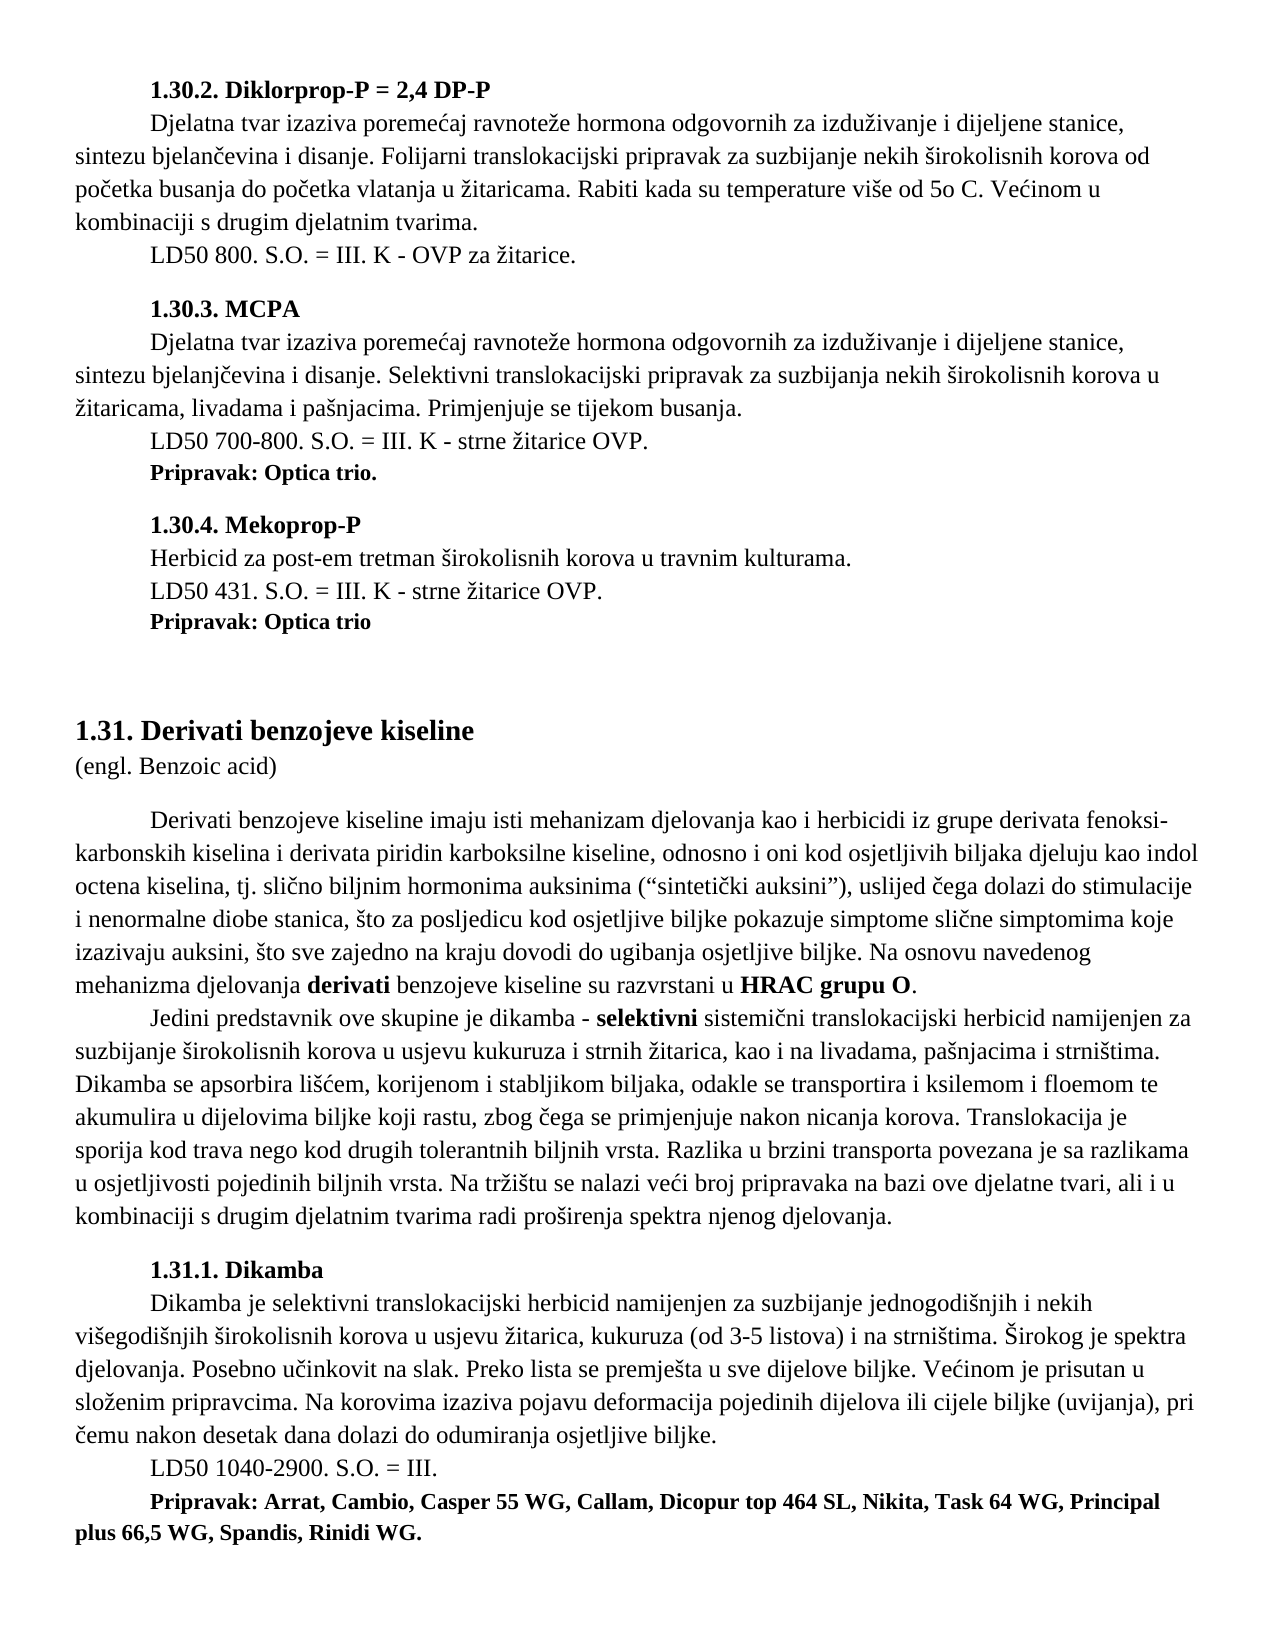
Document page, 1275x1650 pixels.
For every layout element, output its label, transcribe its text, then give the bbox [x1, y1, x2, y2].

text 1.30.4. Mekoprop-P Herbicid za post-em tretman širokolisnih korova u travnim kulturama. LD50 431. S.O. = III. K - strne žitarice OVP. Pripravak: Optica trio [75, 510, 1200, 635]
text 1.30.2. Diklorprop-P = 2,4 DP-P Djelatna tvar izaziva poremećaj ravnoteže hormona odgovornih za izduživanje i dijeljene stanice, sintezu bjelančevina i disanje. Folijarni translokacijski pripravak za suzbijanje nekih širokolisnih korova od početka busanja do početka vlatanja u žitaricama. Rabiti kada su temperature više od 5o C. Većinom u kombinaciji s drugim djelatnim tvarima. LD50 800. S.O. = III. K - OVP za žitarice. [75, 75, 1200, 269]
text Derivati benzojeve kiseline imaju isti mehanizam djelovanja kao i herbicidi iz grupe derivata fenoksi-karbonskih kiselina i derivata piridin karboksilne kiseline, odnosno i oni kod osjetljivih biljaka djeluju kao indol octena kiselina, tj. slično biljnim hormonima auksinima (“sintetički auksini”), uslijed čega dolazi do stimulacije i nenormalne diobe stanica, što za posljedicu kod osjetljive biljke pokazuje simptome slične simptomima koje izazivaju auksini, što sve zajedno na kraju dovodi do ugibanja osjetljive biljke. Na osnovu navedenog mehanizma djelovanja derivati benzojeve kiseline su razvrstani u HRAC grupu O. Jedini predstavnik ove skupine je dikamba - selektivni sistemični translokacijski herbicid namijenjen za suzbijanje širokolisnih korova u usjevu kukuruza i strnih žitarica, kao i na livadama, pašnjacima i strništima. Dikamba se apsorbira lišćem, korijenom i stabljikom biljaka, odakle se transportira i ksilemom i floemom te akumulira u dijelovima biljke koji rastu, zbog čega se primjenjuje nakon nicanja korova. Translokacija je sporija kod trava nego kod drugih tolerantnih biljnih vrsta. Razlika u brzini transporta povezana je sa razlikama u osjetljivosti pojedinih biljnih vrsta. Na tržištu se nalazi veći broj pripravaka na bazi ove djelatne tvari, ali i u kombinaciji s drugim djelatnim tvarima radi proširenja spektra njenog djelovanja. [75, 805, 1200, 1230]
text 1.31.1. Dikamba Dikamba je selektivni translokacijski herbicid namijenjen za suzbijanje jednogodišnjih i nekih višegodišnjih širokolisnih korova u usjevu žitarica, kukuruza (od 3-5 listova) i na strništima. Širokog je spektra djelovanja. Posebno učinkovit na slak. Preko lista se premješta u sve dijelove biljke. Većinom je prisutan u složenim pripravcima. Na korovima izaziva pojavu deformacija pojedinih dijelova ili cijele biljke (uvijanja), pri čemu nakon desetak dana dolazi do odumiranja osjetljive biljke. LD50 1040-2900. S.O. = III. Pripravak: Arrat, Cambio, Casper 55 WG, Callam, Dicopur top 464 SL, Nikita, Task 64 WG, Principal plus 66,5 WG, Spandis, Rinidi WG. [75, 1255, 1200, 1545]
text 1.31. Derivati benzojeve kiseline (engl. Benzoic acid) [75, 713, 1200, 780]
text 1.30.3. MCPA Djelatna tvar izaziva poremećaj ravnoteže hormona odgovornih za izduživanje i dijeljene stanice, sintezu bjelanjčevina i disanje. Selektivni translokacijski pripravak za suzbijanja nekih širokolisnih korova u žitaricama, livadama i pašnjacima. Primjenjuje se tijekom busanja. LD50 700-800. S.O. = III. K - strne žitarice OVP. Pripravak: Optica trio. [75, 294, 1200, 485]
